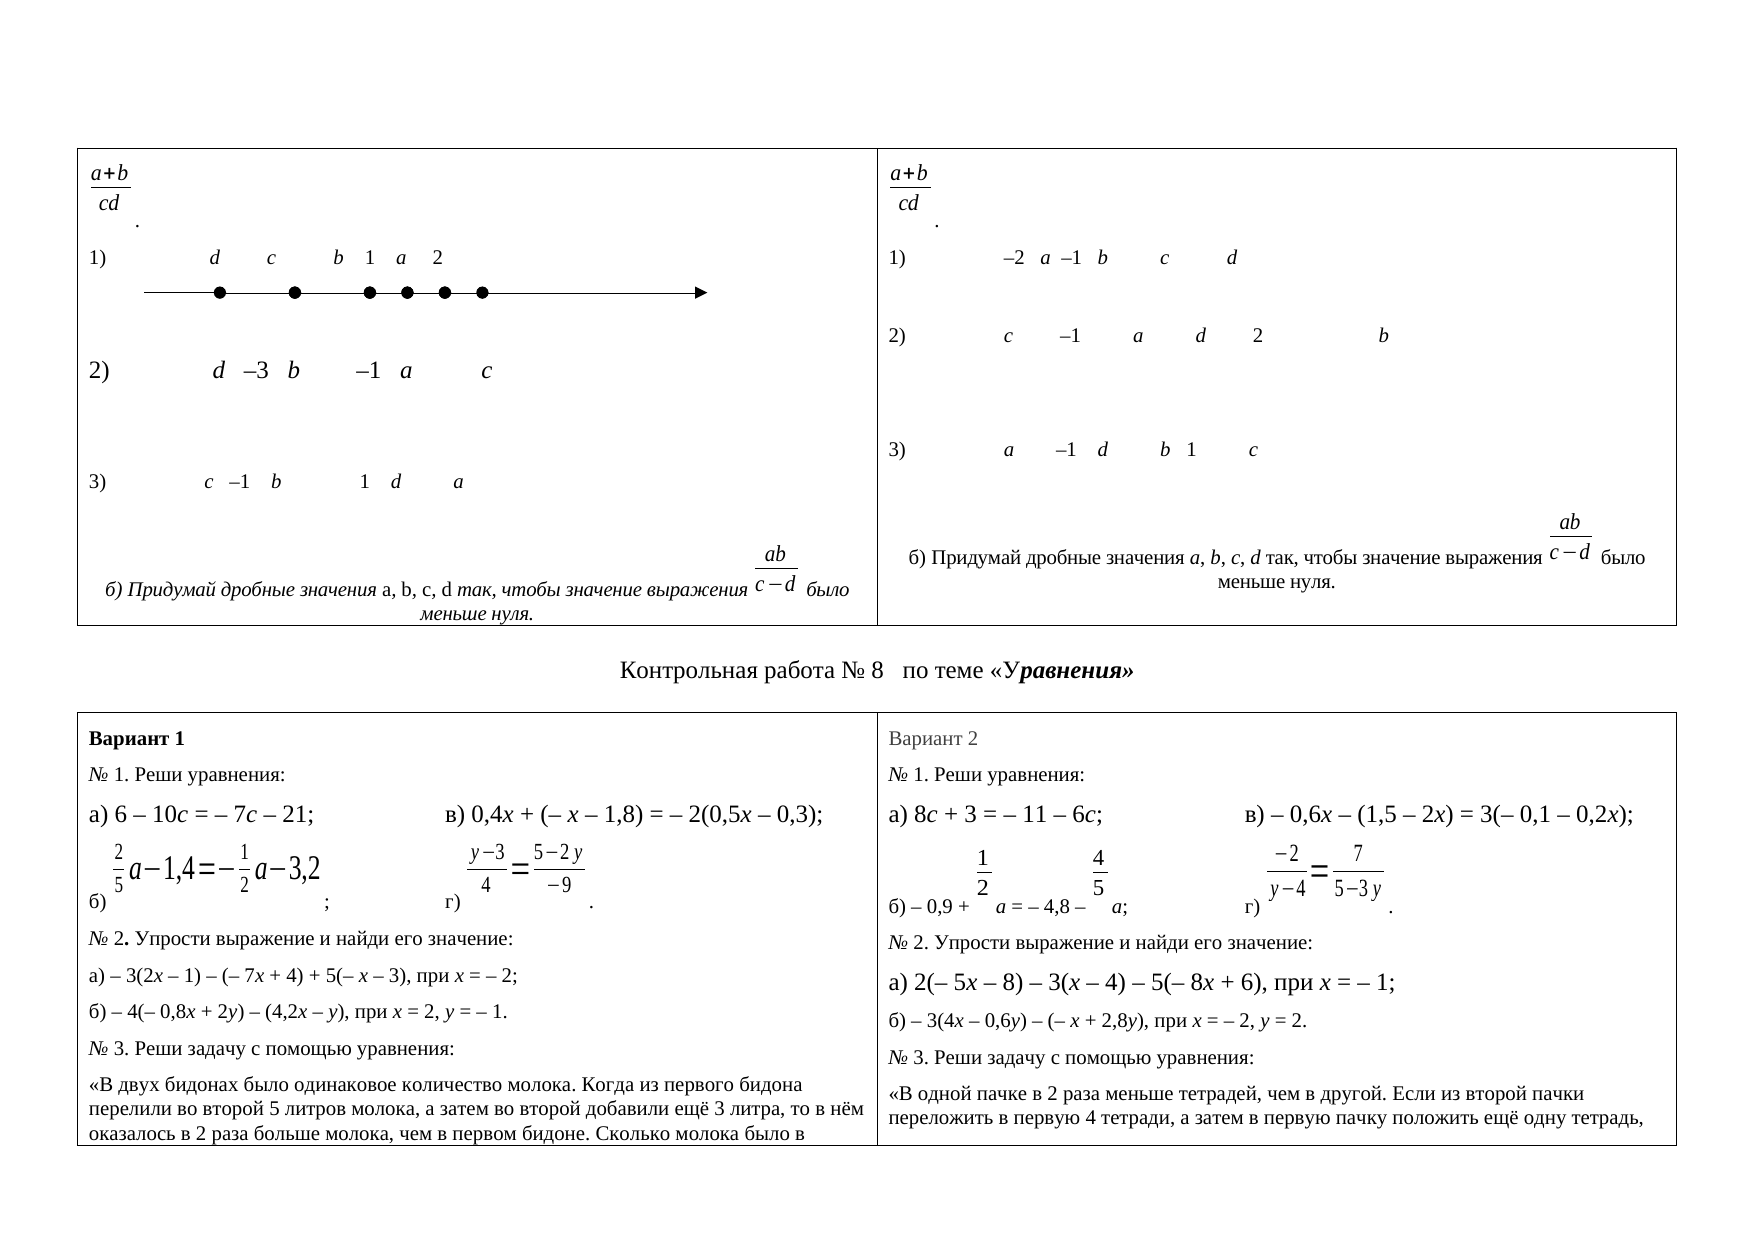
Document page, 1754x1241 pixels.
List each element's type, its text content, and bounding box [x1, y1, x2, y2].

text Контрольная работа № 8 по теме «Уравнения» [89, 655, 1665, 683]
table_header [878, 149, 1676, 625]
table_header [78, 713, 877, 1144]
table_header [78, 149, 877, 625]
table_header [878, 713, 1676, 1144]
